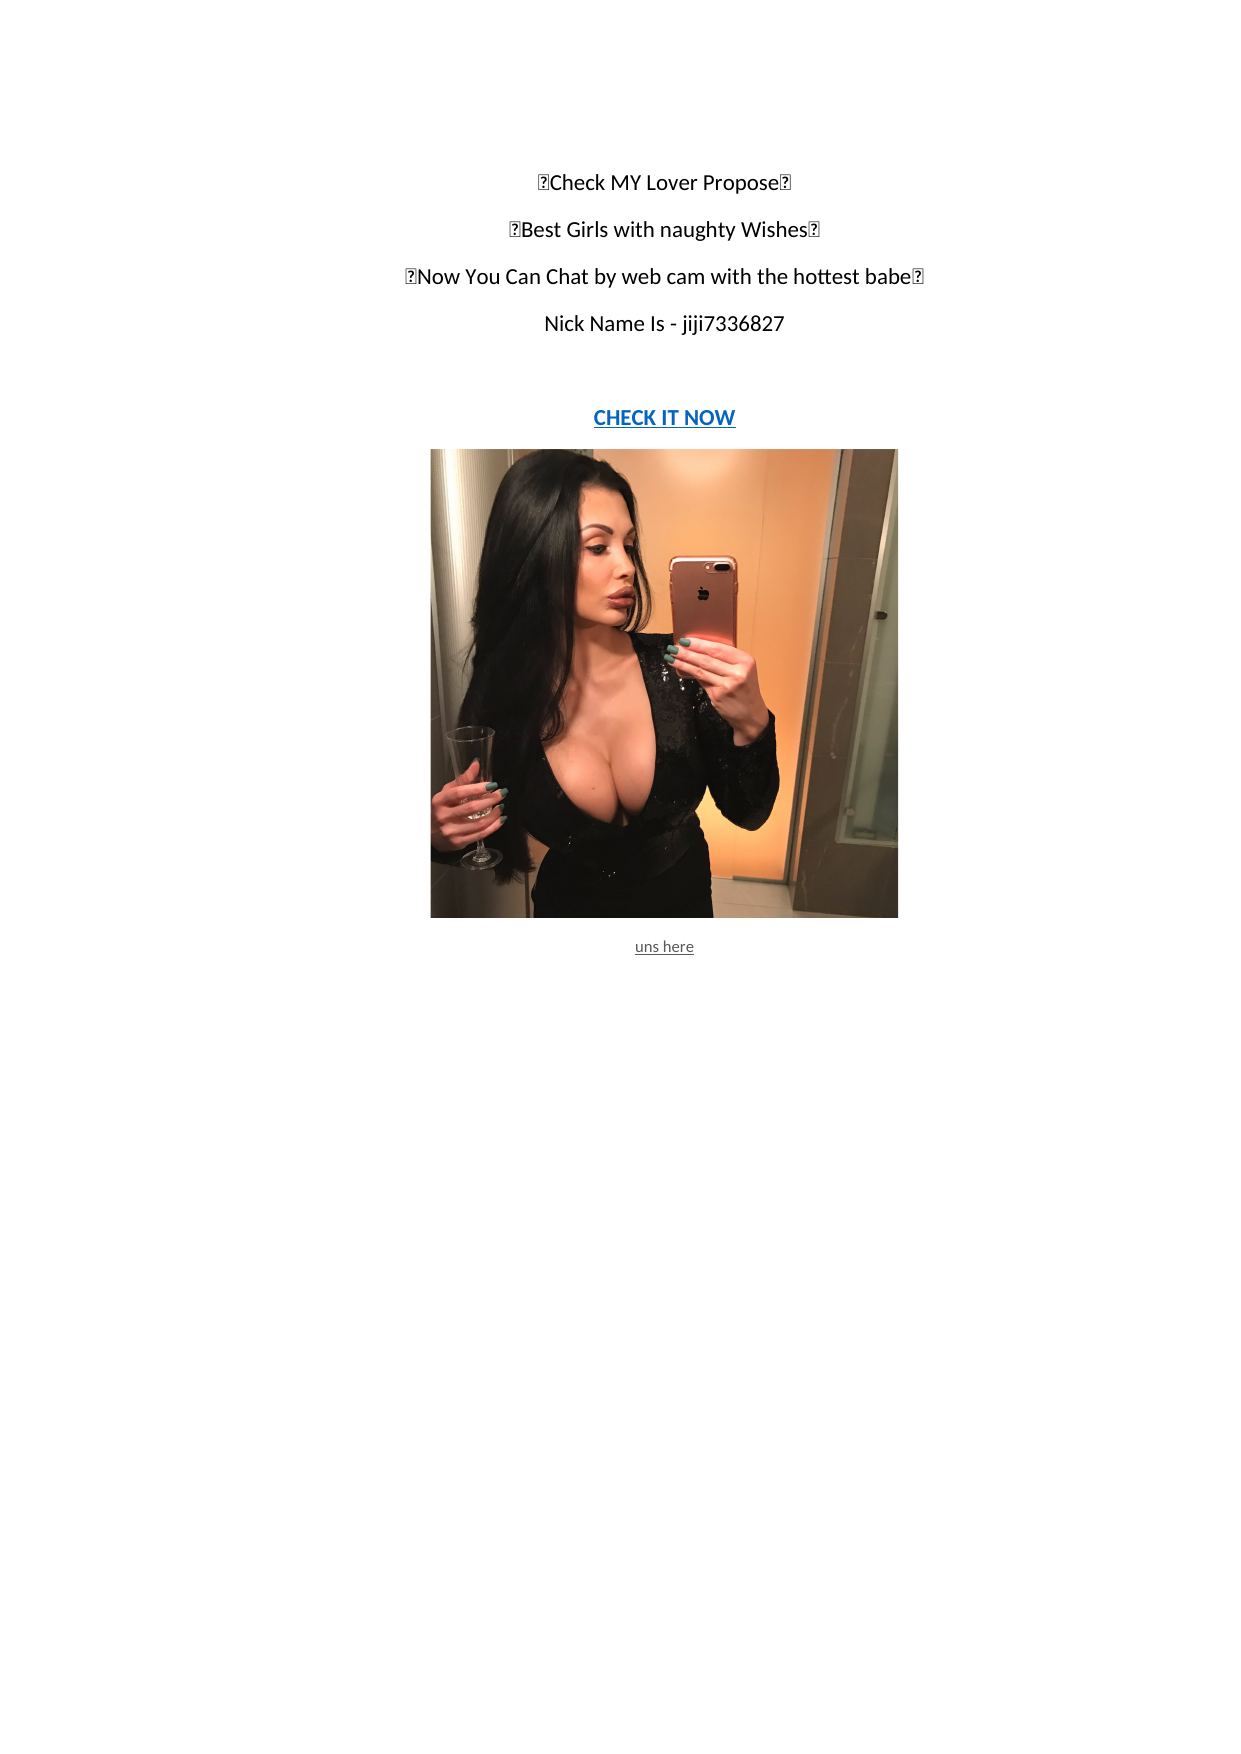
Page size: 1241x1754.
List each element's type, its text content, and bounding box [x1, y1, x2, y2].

text CHECK IT NOW [177, 403, 1152, 431]
text 👄Best Girls with naughty Wishes👄 [177, 215, 1152, 243]
text uns here [177, 936, 1152, 957]
picture [430, 449, 899, 918]
text 💜Check MY Lover Propose🖤 [177, 168, 1152, 197]
text Nick Name Is - jiji7336827 [177, 309, 1152, 337]
text 👄Now You Can Chat by web cam with the hottest babe👄 [177, 262, 1152, 290]
